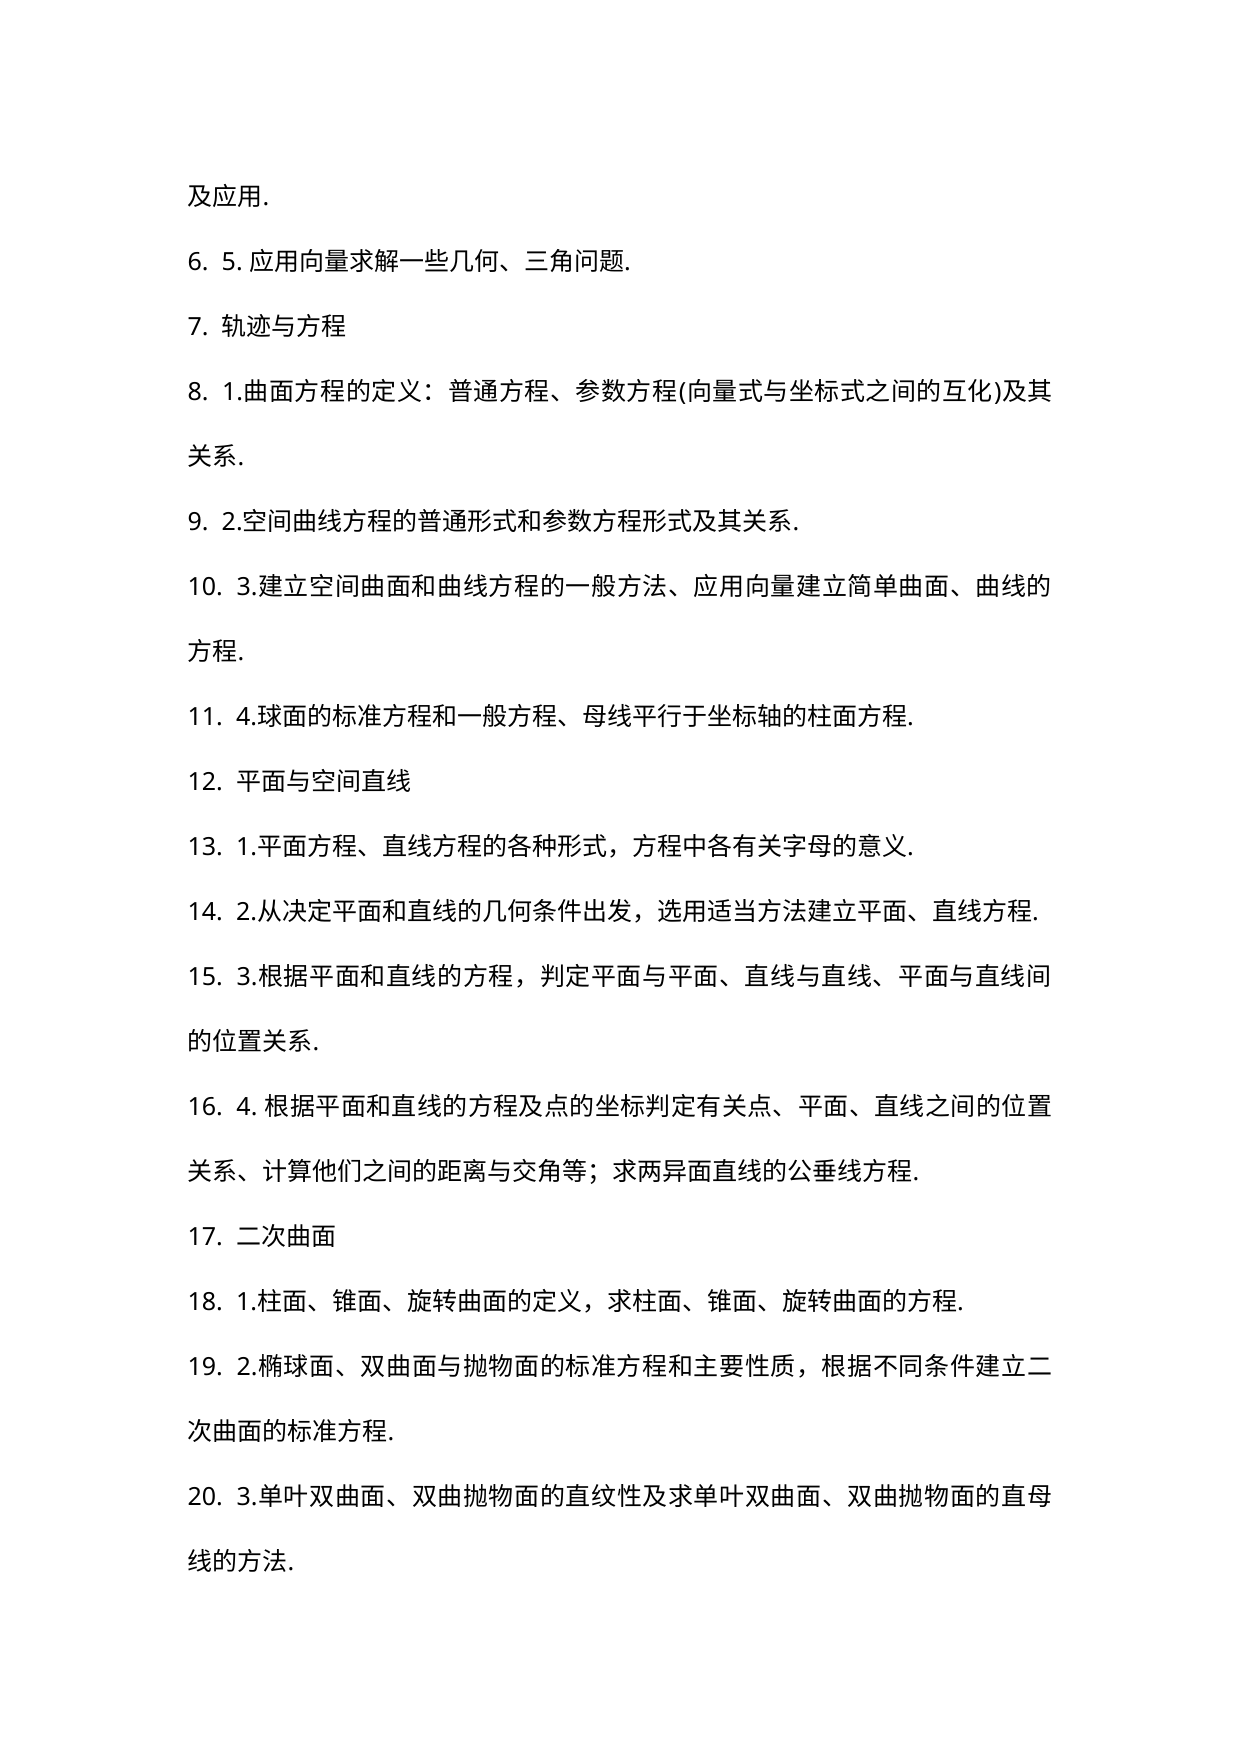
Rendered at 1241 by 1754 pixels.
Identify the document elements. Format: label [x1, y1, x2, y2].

text [187, 162, 1053, 1592]
